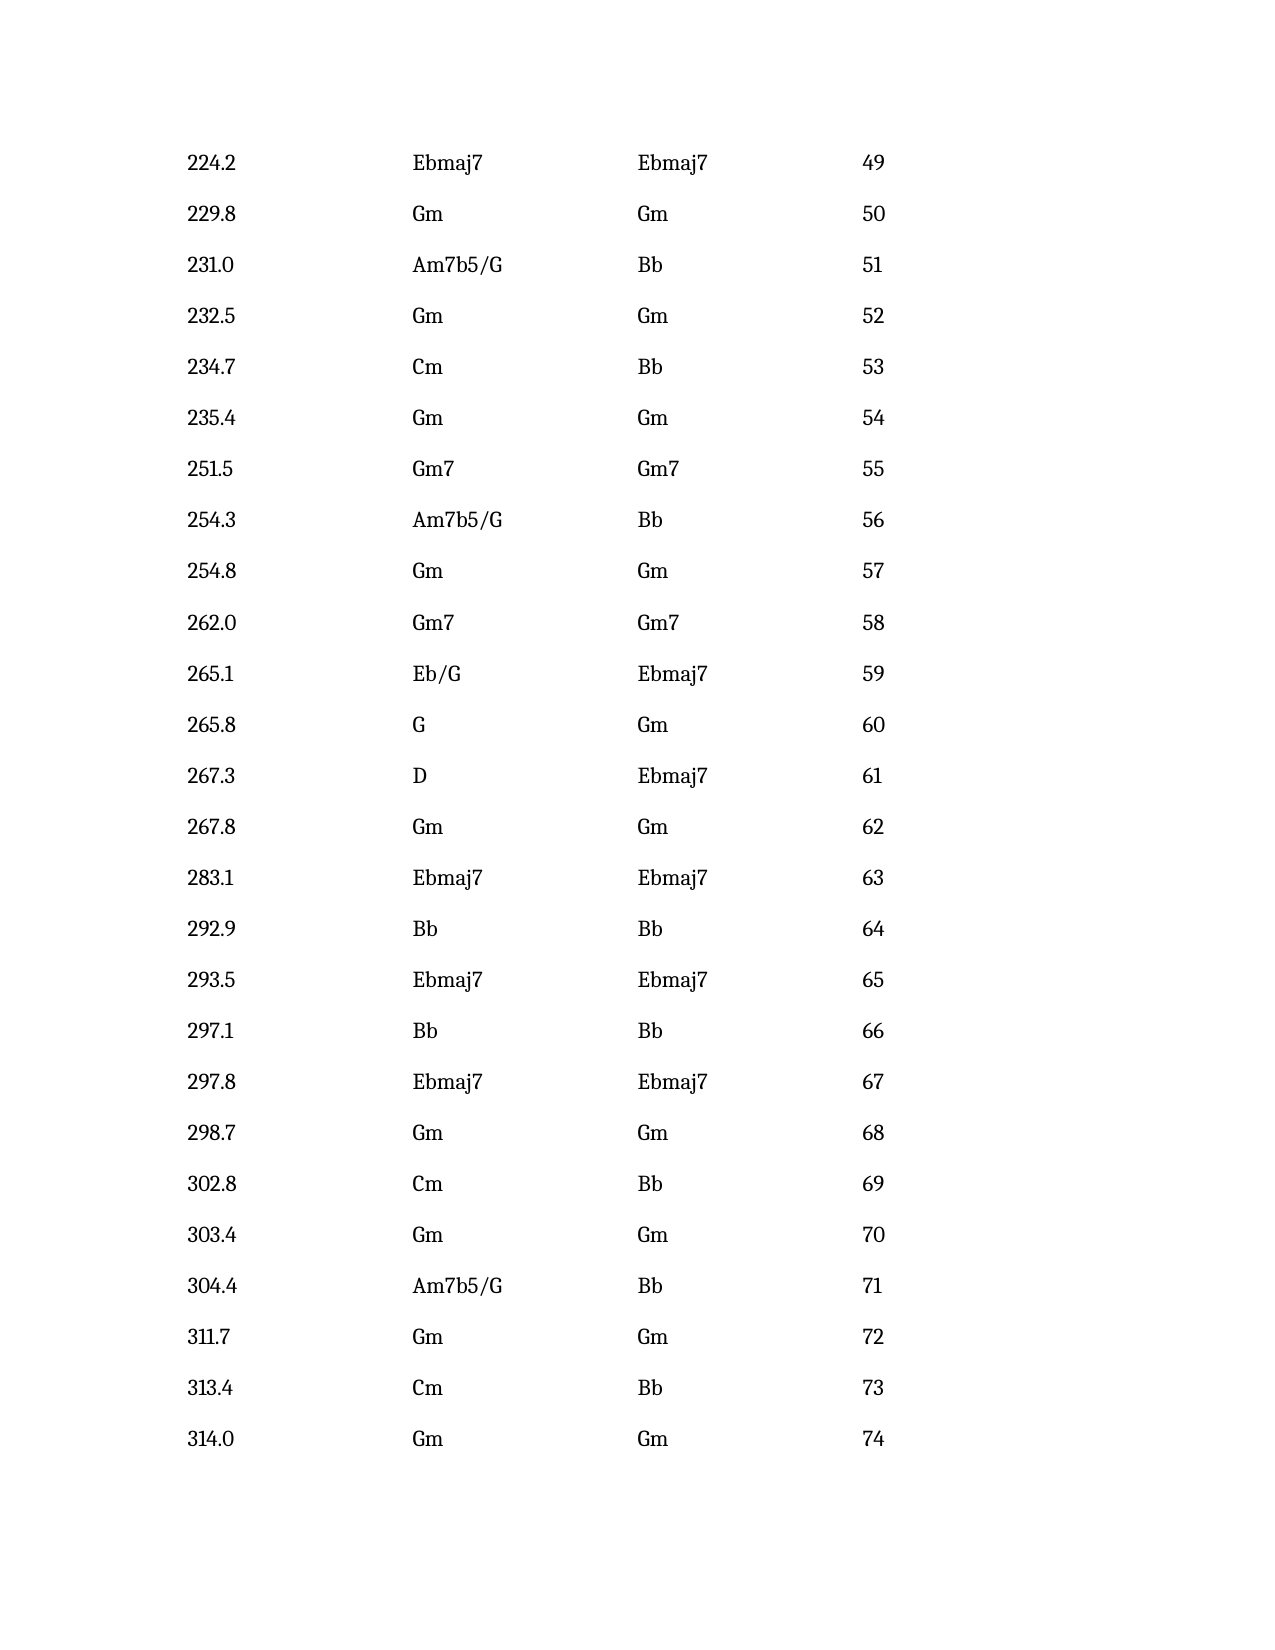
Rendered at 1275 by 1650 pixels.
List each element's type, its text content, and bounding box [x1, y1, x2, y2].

table_cell Cm [401, 1171, 626, 1222]
table_cell Bb [626, 1018, 851, 1069]
table_cell 265.8 [176, 711, 401, 762]
table_cell 311.7 [176, 1324, 401, 1375]
table_cell Ebmaj7 [626, 660, 851, 711]
table_cell Bb [626, 252, 851, 303]
table_cell 224.2 [176, 150, 401, 201]
table_cell 297.8 [176, 1069, 401, 1120]
table_cell 231.0 [176, 252, 401, 303]
table_cell 66 [851, 1018, 1076, 1069]
table_cell Cm [401, 1375, 626, 1426]
table_cell 298.7 [176, 1120, 401, 1171]
table_cell Gm [626, 558, 851, 609]
table_cell 61 [851, 763, 1076, 813]
table_cell Gm [626, 814, 851, 864]
table_cell 74 [851, 1426, 1076, 1477]
table_cell Gm [626, 1120, 851, 1171]
table_cell Gm [401, 1426, 626, 1477]
table_cell 267.8 [176, 814, 401, 864]
table_cell Gm [626, 405, 851, 456]
table_cell 64 [851, 916, 1076, 967]
table_cell 52 [851, 303, 1076, 354]
table_cell Gm [401, 1120, 626, 1171]
table_cell Gm [401, 303, 626, 354]
table_cell Bb [626, 916, 851, 967]
table_cell Gm [401, 201, 626, 252]
table_cell 50 [851, 201, 1076, 252]
table_cell Ebmaj7 [626, 865, 851, 916]
table_cell 51 [851, 252, 1076, 303]
table_cell Ebmaj7 [401, 967, 626, 1018]
table_cell 55 [851, 456, 1076, 507]
table_cell Gm [401, 558, 626, 609]
table_cell Ebmaj7 [626, 967, 851, 1018]
table_cell Am7b5/G [401, 252, 626, 303]
table_cell 49 [851, 150, 1076, 201]
table_cell Bb [626, 1171, 851, 1222]
table_cell 302.8 [176, 1171, 401, 1222]
table_cell Bb [626, 507, 851, 558]
table_cell 304.4 [176, 1273, 401, 1324]
table_cell Gm7 [401, 456, 626, 507]
table_cell 292.9 [176, 916, 401, 967]
table_cell 265.1 [176, 660, 401, 711]
table_cell Ebmaj7 [626, 1069, 851, 1120]
table_cell Am7b5/G [401, 507, 626, 558]
table_cell Gm [401, 814, 626, 864]
table_cell Ebmaj7 [401, 865, 626, 916]
table_cell 67 [851, 1069, 1076, 1120]
table_cell Gm7 [626, 456, 851, 507]
table_cell 232.5 [176, 303, 401, 354]
table_cell 56 [851, 507, 1076, 558]
table_cell Gm [626, 1222, 851, 1273]
table_cell 234.7 [176, 354, 401, 405]
table_cell 297.1 [176, 1018, 401, 1069]
table_cell 62 [851, 814, 1076, 864]
table_cell 68 [851, 1120, 1076, 1171]
table_cell Bb [401, 916, 626, 967]
table_cell 262.0 [176, 609, 401, 660]
table_cell 267.3 [176, 763, 401, 813]
table_cell Bb [401, 1018, 626, 1069]
table_cell 59 [851, 660, 1076, 711]
table_cell 57 [851, 558, 1076, 609]
table_cell Ebmaj7 [626, 150, 851, 201]
table_cell 54 [851, 405, 1076, 456]
table_cell Gm7 [626, 609, 851, 660]
table_cell 53 [851, 354, 1076, 405]
table_cell 313.4 [176, 1375, 401, 1426]
table_cell 65 [851, 967, 1076, 1018]
table_cell Ebmaj7 [626, 763, 851, 813]
table_cell 314.0 [176, 1426, 401, 1477]
table_cell 70 [851, 1222, 1076, 1273]
table_cell Bb [626, 1375, 851, 1426]
table_cell G [401, 711, 626, 762]
table_cell 303.4 [176, 1222, 401, 1273]
table_cell 283.1 [176, 865, 401, 916]
table_cell Gm7 [401, 609, 626, 660]
table_cell D [401, 763, 626, 813]
table_cell Am7b5/G [401, 1273, 626, 1324]
table_cell 72 [851, 1324, 1076, 1375]
table_cell Bb [626, 1273, 851, 1324]
table_cell 58 [851, 609, 1076, 660]
table_cell Gm [401, 1222, 626, 1273]
table_cell Ebmaj7 [401, 1069, 626, 1120]
table_cell Eb/G [401, 660, 626, 711]
table_cell Gm [626, 1324, 851, 1375]
table_cell 293.5 [176, 967, 401, 1018]
table_cell 254.8 [176, 558, 401, 609]
table_cell Gm [626, 711, 851, 762]
table_cell 235.4 [176, 405, 401, 456]
table_cell Gm [626, 201, 851, 252]
table_cell Bb [626, 354, 851, 405]
table_cell Gm [401, 405, 626, 456]
table_cell 229.8 [176, 201, 401, 252]
table_cell Cm [401, 354, 626, 405]
table_cell 63 [851, 865, 1076, 916]
table_cell 60 [851, 711, 1076, 762]
table_cell Gm [626, 1426, 851, 1477]
table_cell Gm [626, 303, 851, 354]
table_cell 251.5 [176, 456, 401, 507]
table_cell 71 [851, 1273, 1076, 1324]
table_cell 69 [851, 1171, 1076, 1222]
table_cell Ebmaj7 [401, 150, 626, 201]
table_cell Gm [401, 1324, 626, 1375]
table_cell 254.3 [176, 507, 401, 558]
table_cell 73 [851, 1375, 1076, 1426]
